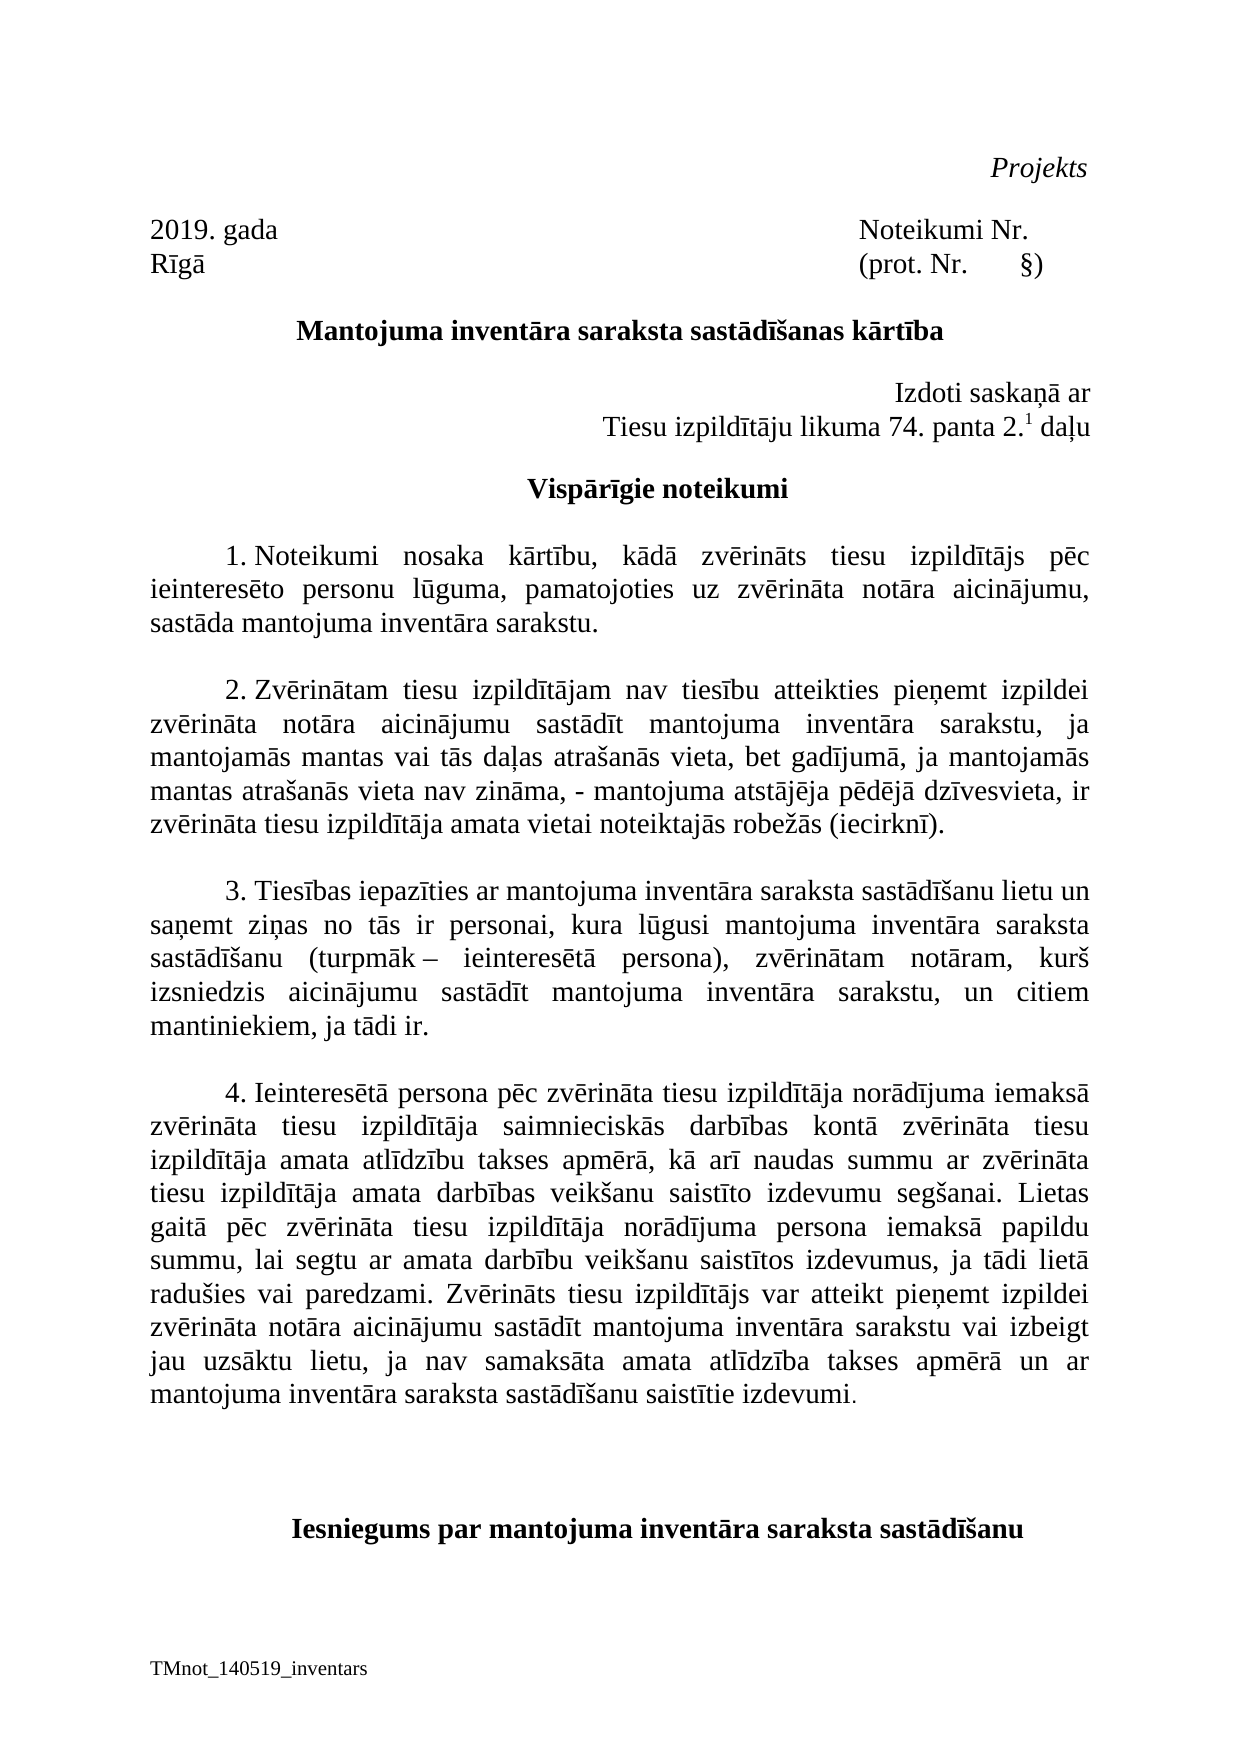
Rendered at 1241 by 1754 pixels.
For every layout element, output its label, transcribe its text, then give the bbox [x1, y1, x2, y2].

text Iesniegums par mantojuma inventāra saraksta sastādīšanu [150, 1511, 1090, 1544]
text Tiesu izpildītāju likuma 74. panta 2.1 daļu [150, 409, 1090, 442]
text Rīgā (prot. Nr. §) [150, 246, 1090, 279]
text 2. Zvērinātam tiesu izpildītājam nav tiesību atteikties pieņemt izpildei zvērināta notāra aicinājumu sastādīt mantojuma inventāra sarakstu, ja mantojamās mantas vai tās daļas atrašanās vieta, bet gadījumā, ja mantojamās mantas atrašanās vieta nav zināma, - mantojuma atstājēja pēdējā dzīvesvieta, ir zvērināta tiesu izpildītāja amata vietai noteiktajās robežās (iecirknī). [150, 672, 1090, 840]
text 4. Ieinteresētā persona pēc zvērināta tiesu izpildītāja norādījuma iemaksā zvērināta tiesu izpildītāja saimnieciskās darbības kontā zvērināta tiesu izpildītāja amata atlīdzību takses apmērā, kā arī naudas summu ar zvērināta tiesu izpildītāja amata darbības veikšanu saistīto izdevumu segšanai. Lietas gaitā pēc zvērināta tiesu izpildītāja norādījuma persona iemaksā papildu summu, lai segtu ar amata darbību veikšanu saistītos izdevumus, ja tādi lietā radušies vai paredzami. Zvērināts tiesu izpildītājs var atteikt pieņemt izpildei zvērināta notāra aicinājumu sastādīt mantojuma inventāra sarakstu vai izbeigt jau uzsāktu lietu, ja nav samaksāta amata atlīdzība takses apmērā un ar mantojuma inventāra saraksta sastādīšanu saistītie izdevumi. [150, 1075, 1090, 1410]
text 2019. gada Noteikumi Nr. [150, 212, 1090, 246]
text Projekts [150, 150, 1090, 183]
text Izdoti saskaņā ar [150, 375, 1090, 409]
text 1. Noteikumi nosaka kārtību, kādā zvērināts tiesu izpildītājs pēc ieinteresēto personu lūguma, pamatojoties uz zvērināta notāra aicinājumu, sastāda mantojuma inventāra sarakstu. [150, 538, 1090, 639]
text Mantojuma inventāra saraksta sastādīšanas kārtība [150, 313, 1090, 346]
text 3. Tiesības iepazīties ar mantojuma inventāra saraksta sastādīšanu lietu un saņemt ziņas no tās ir personai, kura lūgusi mantojuma inventāra saraksta sastādīšanu (turpmāk – ieinteresētā persona), zvērinātam notāram, kurš izsniedzis aicinājumu sastādīt mantojuma inventāra sarakstu, un citiem mantiniekiem, ja tādi ir. [150, 873, 1090, 1041]
text Vispārīgie noteikumi [150, 471, 1090, 504]
